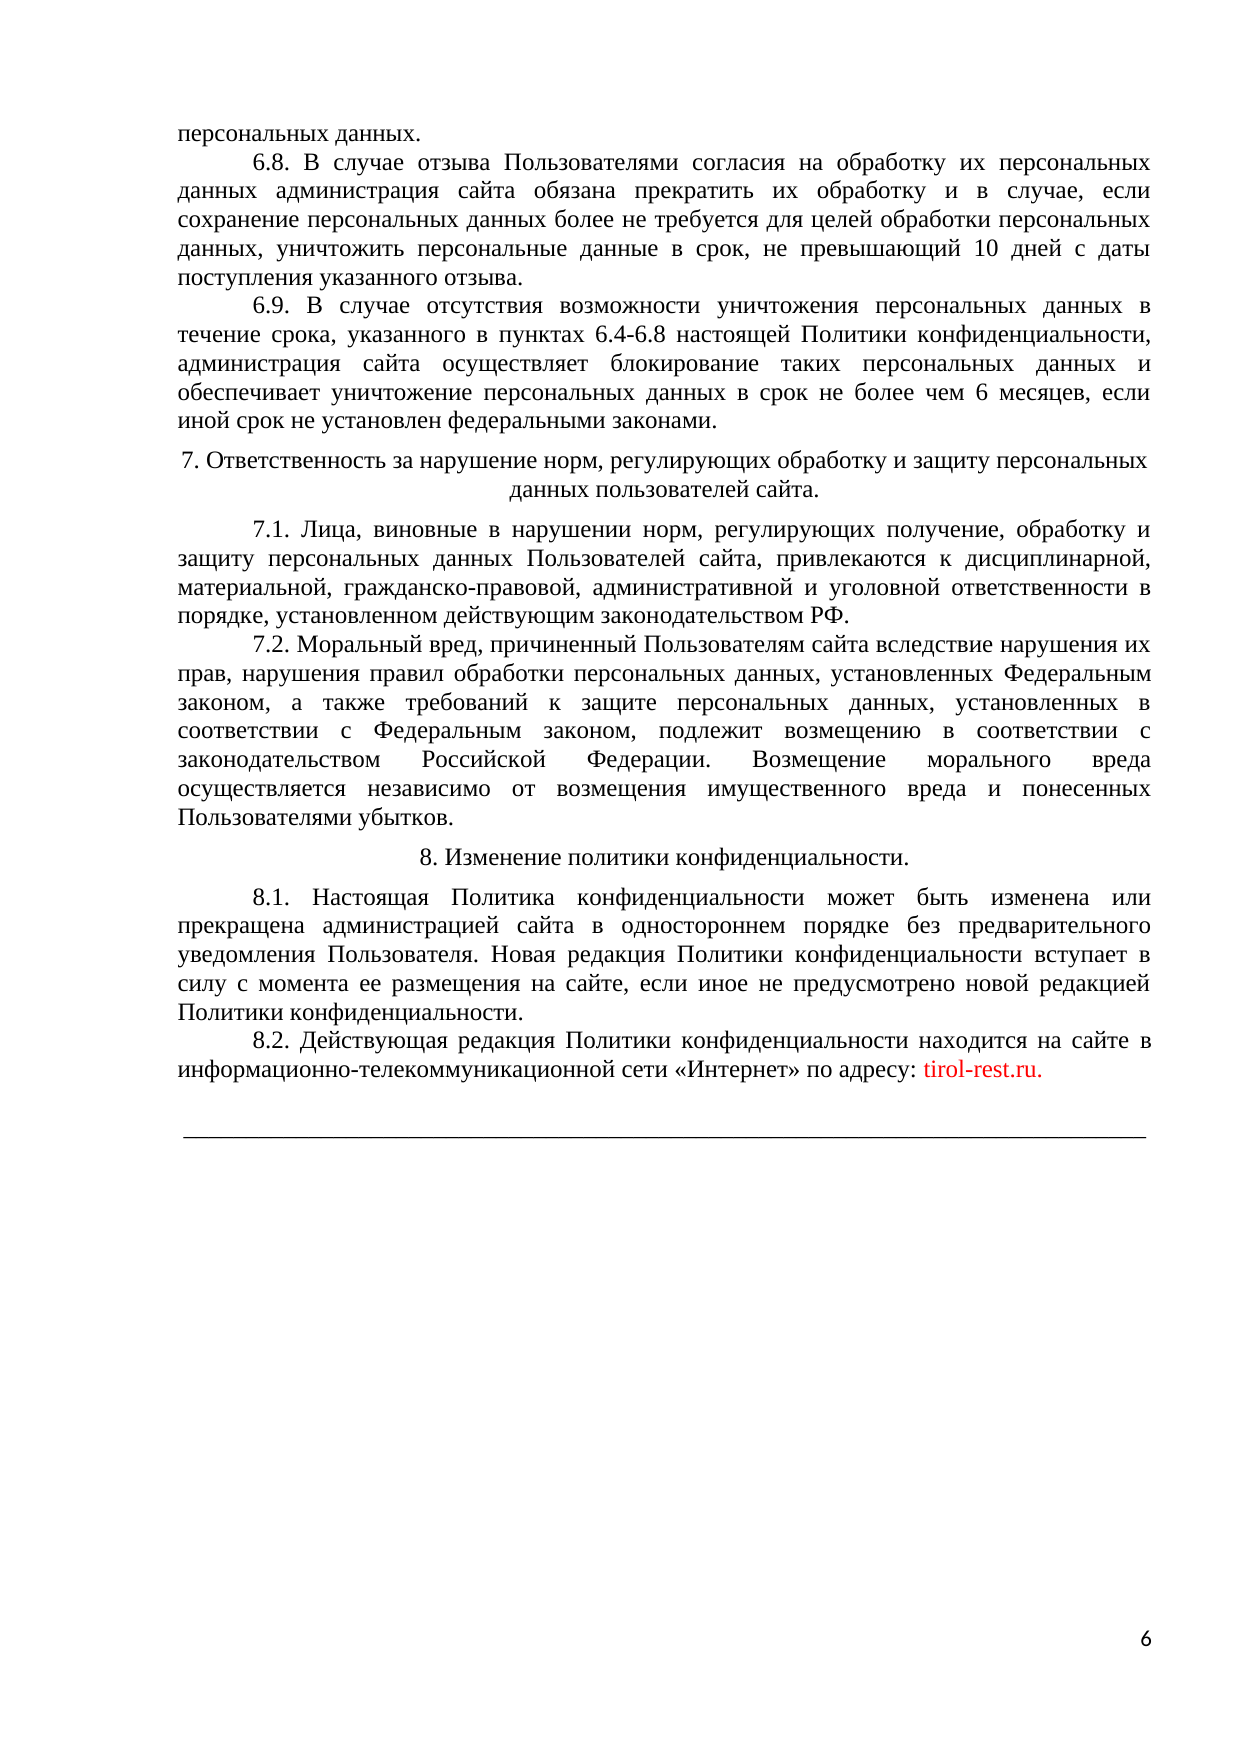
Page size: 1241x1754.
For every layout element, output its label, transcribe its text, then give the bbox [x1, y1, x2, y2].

text _____________________________________________________________________________ [177, 1112, 1152, 1141]
text 6.9. В случае отсутствия возможности уничтожения персональных данных в течение срока, указанного в пунктах 6.4-6.8 настоящей Политики конфиденциальности, администрация сайта осуществляет блокирование таких персональных данных и обеспечивает уничтожение персональных данных в срок не более чем 6 месяцев, если иной срок не установлен федеральными законами. [177, 291, 1152, 434]
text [177, 118, 1152, 147]
text 7.1. Лица, виновные в нарушении норм, регулирующих получение, обработку и защиту персональных данных Пользователей сайта, привлекаются к дисциплинарной, материальной, гражданско-правовой, административной и уголовной ответственности в порядке, установленном действующим законодательством РФ. [177, 514, 1152, 629]
text 7. Ответственность за нарушение норм, регулирующих обработку и защиту персональных данных пользователей сайта. [177, 446, 1152, 503]
text 8. Изменение политики конфиденциальности. [177, 842, 1152, 871]
text 7.2. Моральный вред, причиненный Пользователям сайта вследствие нарушения их прав, нарушения правил обработки персональных данных, установленных Федеральным законом, а также требований к защите персональных данных, установленных в соответствии с Федеральным законом, подлежит возмещению в соответствии с законодательством Российской Федерации. Возмещение морального вреда осуществляется независимо от возмещения имущественного вреда и понесенных Пользователями убытков. [177, 629, 1152, 831]
text 8.1. Настоящая Политика конфиденциальности может быть изменена или прекращена администрацией сайта в одностороннем порядке без предварительного уведомления Пользователя. Новая редакция Политики конфиденциальности вступает в силу с момента ее размещения на сайте, если иное не предусмотрено новой редакцией Политики конфиденциальности. [177, 882, 1152, 1026]
text 8.2. Действующая редакция Политики конфиденциальности находится на сайте в информационно-телекоммуникационной сети «Интернет» по адресу: tirol-rest.ru. [177, 1026, 1152, 1083]
text 6.8. В случае отзыва Пользователями согласия на обработку их персональных данных администрация сайта обязана прекратить их обработку и в случае, если сохранение персональных данных более не требуется для целей обработки персональных данных, уничтожить персональные данные в срок, не превышающий 10 дней с даты поступления указанного отзыва. [177, 147, 1152, 291]
